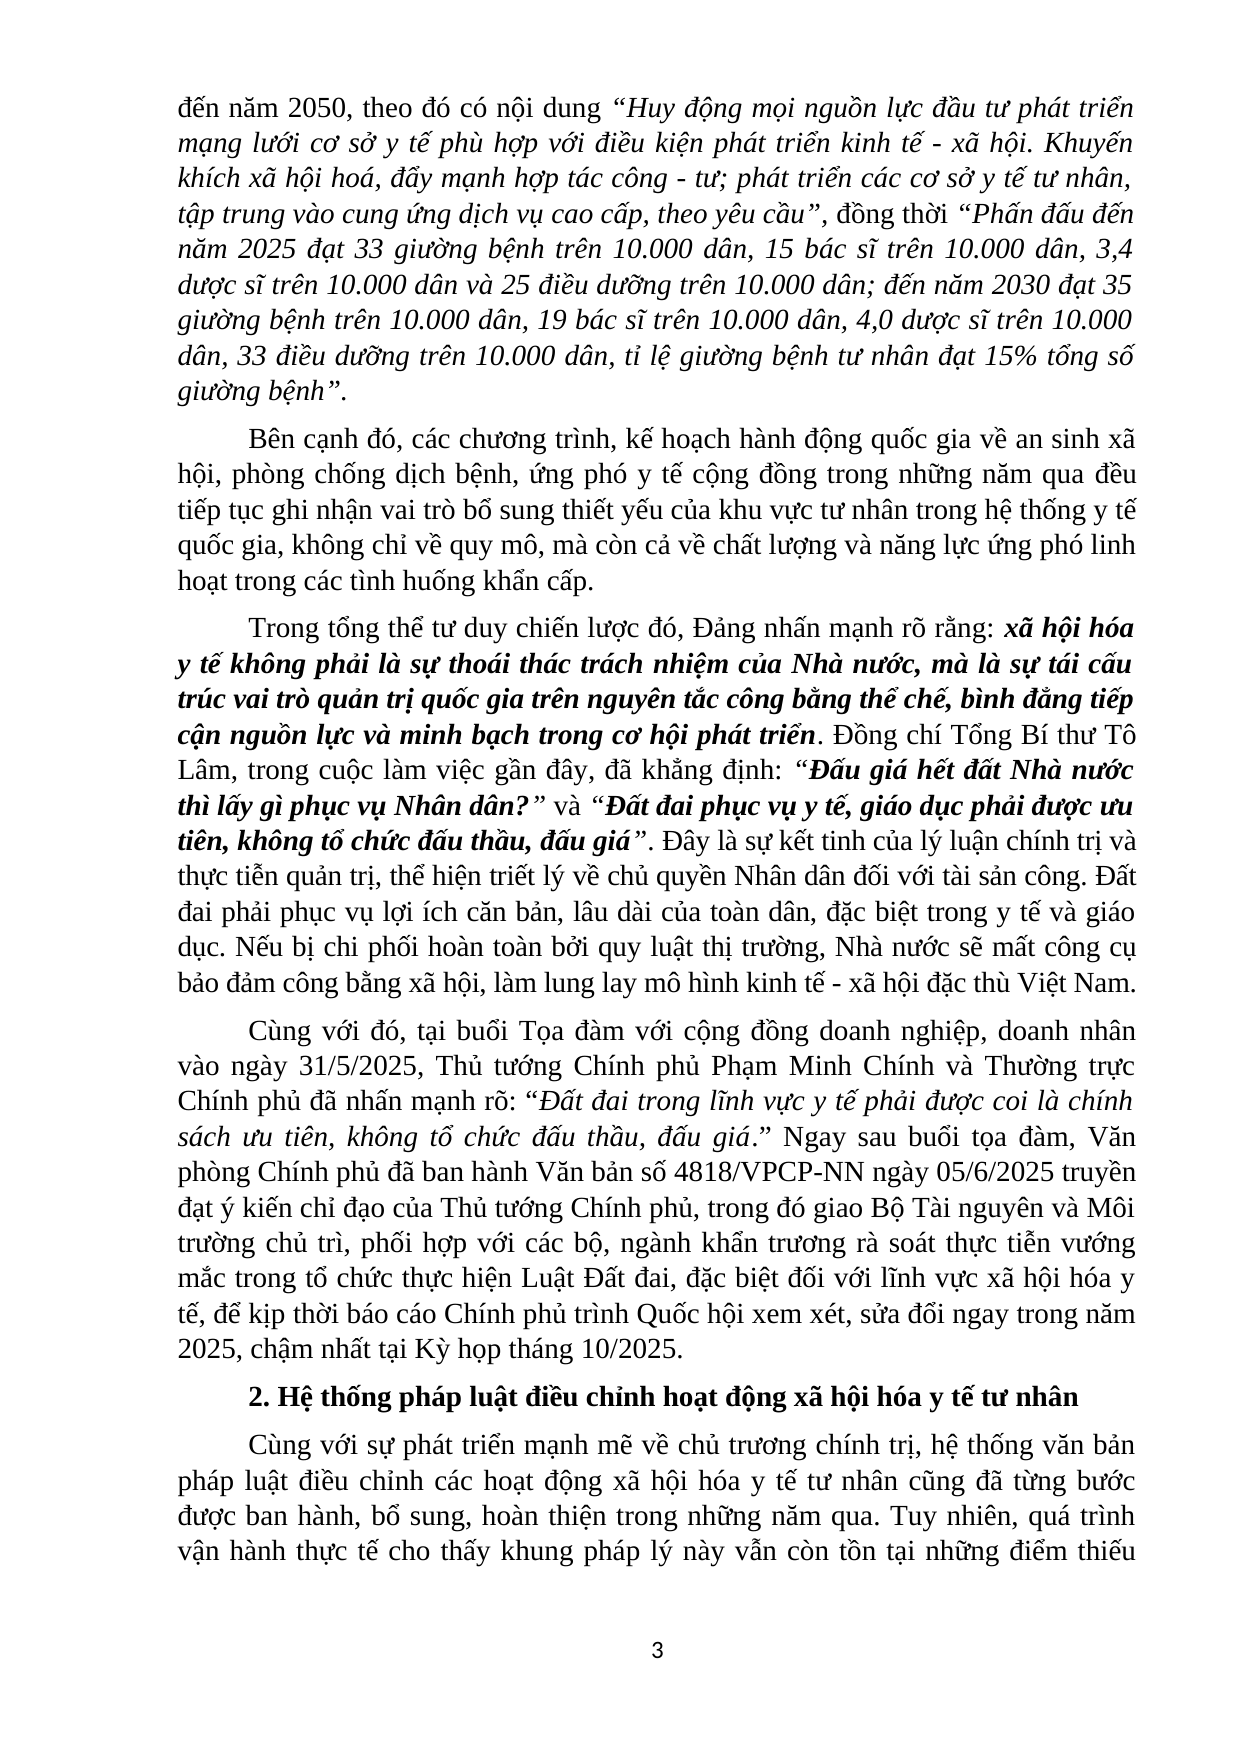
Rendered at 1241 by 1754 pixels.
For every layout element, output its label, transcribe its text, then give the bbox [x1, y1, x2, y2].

text Cùng với đó, tại buổi Tọa đàm với cộng đồng doanh nghiệp, doanh nhân vào ngày 31/5/2025, Thủ tướng Chính phủ Phạm Minh Chính và Thường trực Chính phủ đã nhấn mạnh rõ: “Đất đai trong lĩnh vực y tế phải được coi là chính sách ưu tiên, không tổ chức đấu thầu, đấu giá.” Ngay sau buổi tọa đàm, Văn phòng Chính phủ đã ban hành Văn bản số 4818/VPCP-NN ngày 05/6/2025 truyền đạt ý kiến chỉ đạo của Thủ tướng Chính phủ, trong đó giao Bộ Tài nguyên và Môi trường chủ trì, phối hợp với các bộ, ngành khẩn trương rà soát thực tiễn vướng mắc trong tổ chức thực hiện Luật Đất đai, đặc biệt đối với lĩnh vực xã hội hóa y tế, để kịp thời báo cáo Chính phủ trình Quốc hội xem xét, sửa đổi ngay trong năm 2025, chậm nhất tại Kỳ họp tháng 10/2025. [177, 1012, 1137, 1366]
text Trong tổng thể tư duy chiến lược đó, Đảng nhấn mạnh rõ rằng: xã hội hóa y tế không phải là sự thoái thác trách nhiệm của Nhà nước, mà là sự tái cấu trúc vai trò quản trị quốc gia trên nguyên tắc công bằng thể chế, bình đẳng tiếp cận nguồn lực và minh bạch trong cơ hội phát triển. Đồng chí Tổng Bí thư Tô Lâm, trong cuộc làm việc gần đây, đã khẳng định: “Đấu giá hết đất Nhà nước thì lấy gì phục vụ Nhân dân?” và “Đất đai phục vụ y tế, giáo dục phải được ưu tiên, không tổ chức đấu thầu, đấu giá”. Đây là sự kết tinh của lý luận chính trị và thực tiễn quản trị, thể hiện triết lý về chủ quyền Nhân dân đối với tài sản công. Đất đai phải phục vụ lợi ích căn bản, lâu dài của toàn dân, đặc biệt trong y tế và giáo dục. Nếu bị chi phối hoàn toàn bởi quy luật thị trường, Nhà nước sẽ mất công cụ bảo đảm công bằng xã hội, làm lung lay mô hình kinh tế - xã hội đặc thù Việt Nam. [177, 609, 1137, 999]
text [177, 1426, 1137, 1568]
text 2. Hệ thống pháp luật điều chỉnh hoạt động xã hội hóa y tế tư nhân [177, 1378, 1137, 1414]
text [177, 89, 1137, 407]
text Bên cạnh đó, các chương trình, kế hoạch hành động quốc gia về an sinh xã hội, phòng chống dịch bệnh, ứng phó y tế cộng đồng trong những năm qua đều tiếp tục ghi nhận vai trò bổ sung thiết yếu của khu vực tư nhân trong hệ thống y tế quốc gia, không chỉ về quy mô, mà còn cả về chất lượng và năng lực ứng phó linh hoạt trong các tình huống khẩn cấp. [177, 420, 1137, 597]
